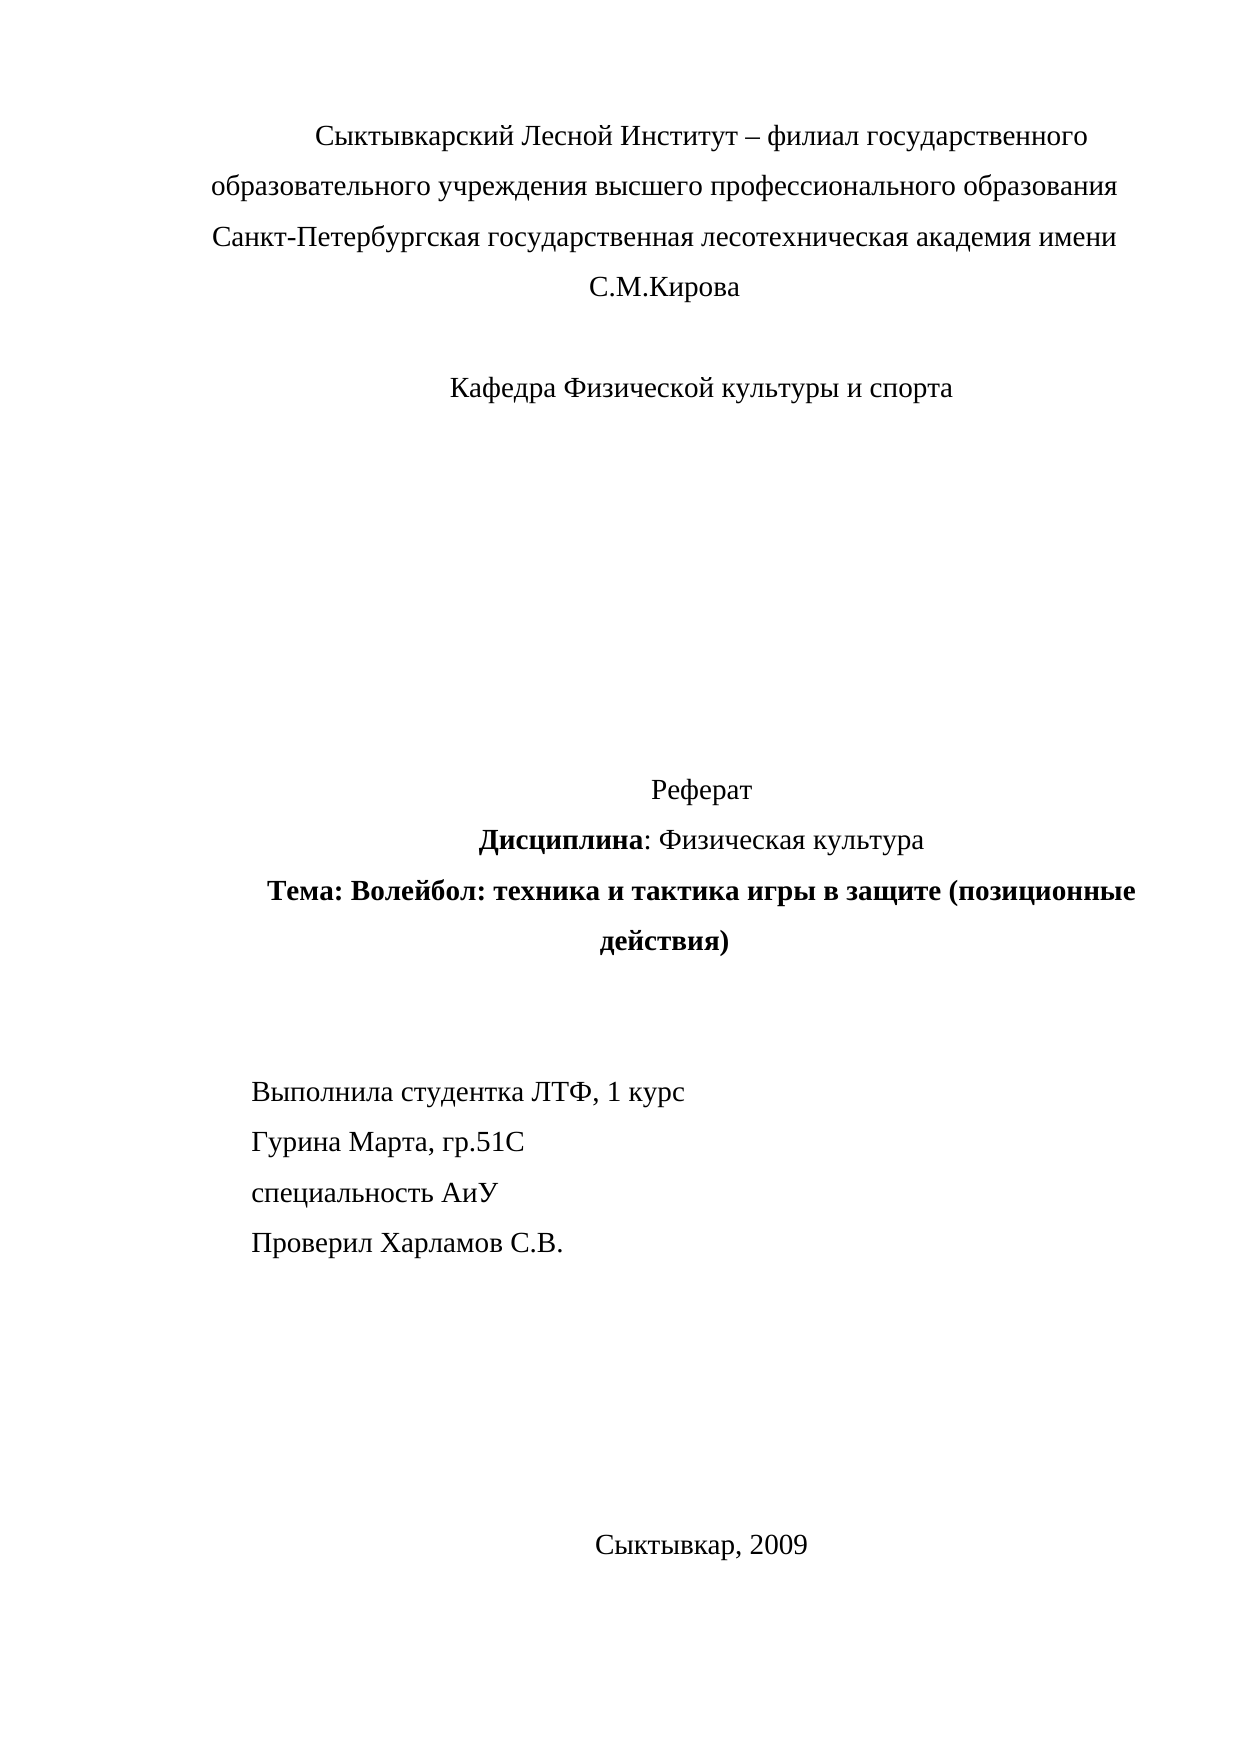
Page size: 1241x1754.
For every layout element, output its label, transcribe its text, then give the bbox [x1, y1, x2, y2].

text Выполнила студентка ЛТФ, 1 курс [177, 1074, 1152, 1108]
text Гурина Марта, гр.51С [177, 1124, 1152, 1158]
text Проверил Харламов С.В. [177, 1225, 1152, 1258]
text специальность АиУ [177, 1175, 1152, 1208]
text Сыктывкарский Лесной Институт – филиал государственного образовательного учреждения высшего профессионального образования Санкт-Петербургская государственная лесотехническая академия имени С.М.Кирова [177, 118, 1152, 303]
text Дисциплина: Физическая культура [177, 822, 1152, 856]
text Тема: Волейбол: техника и тактика игры в защите (позиционные действия) [177, 873, 1152, 957]
text Кафедра Физической культуры и спорта [177, 370, 1152, 403]
subtitle Сыктывкар, 2009 [177, 1527, 1152, 1560]
text Реферат [177, 772, 1152, 806]
